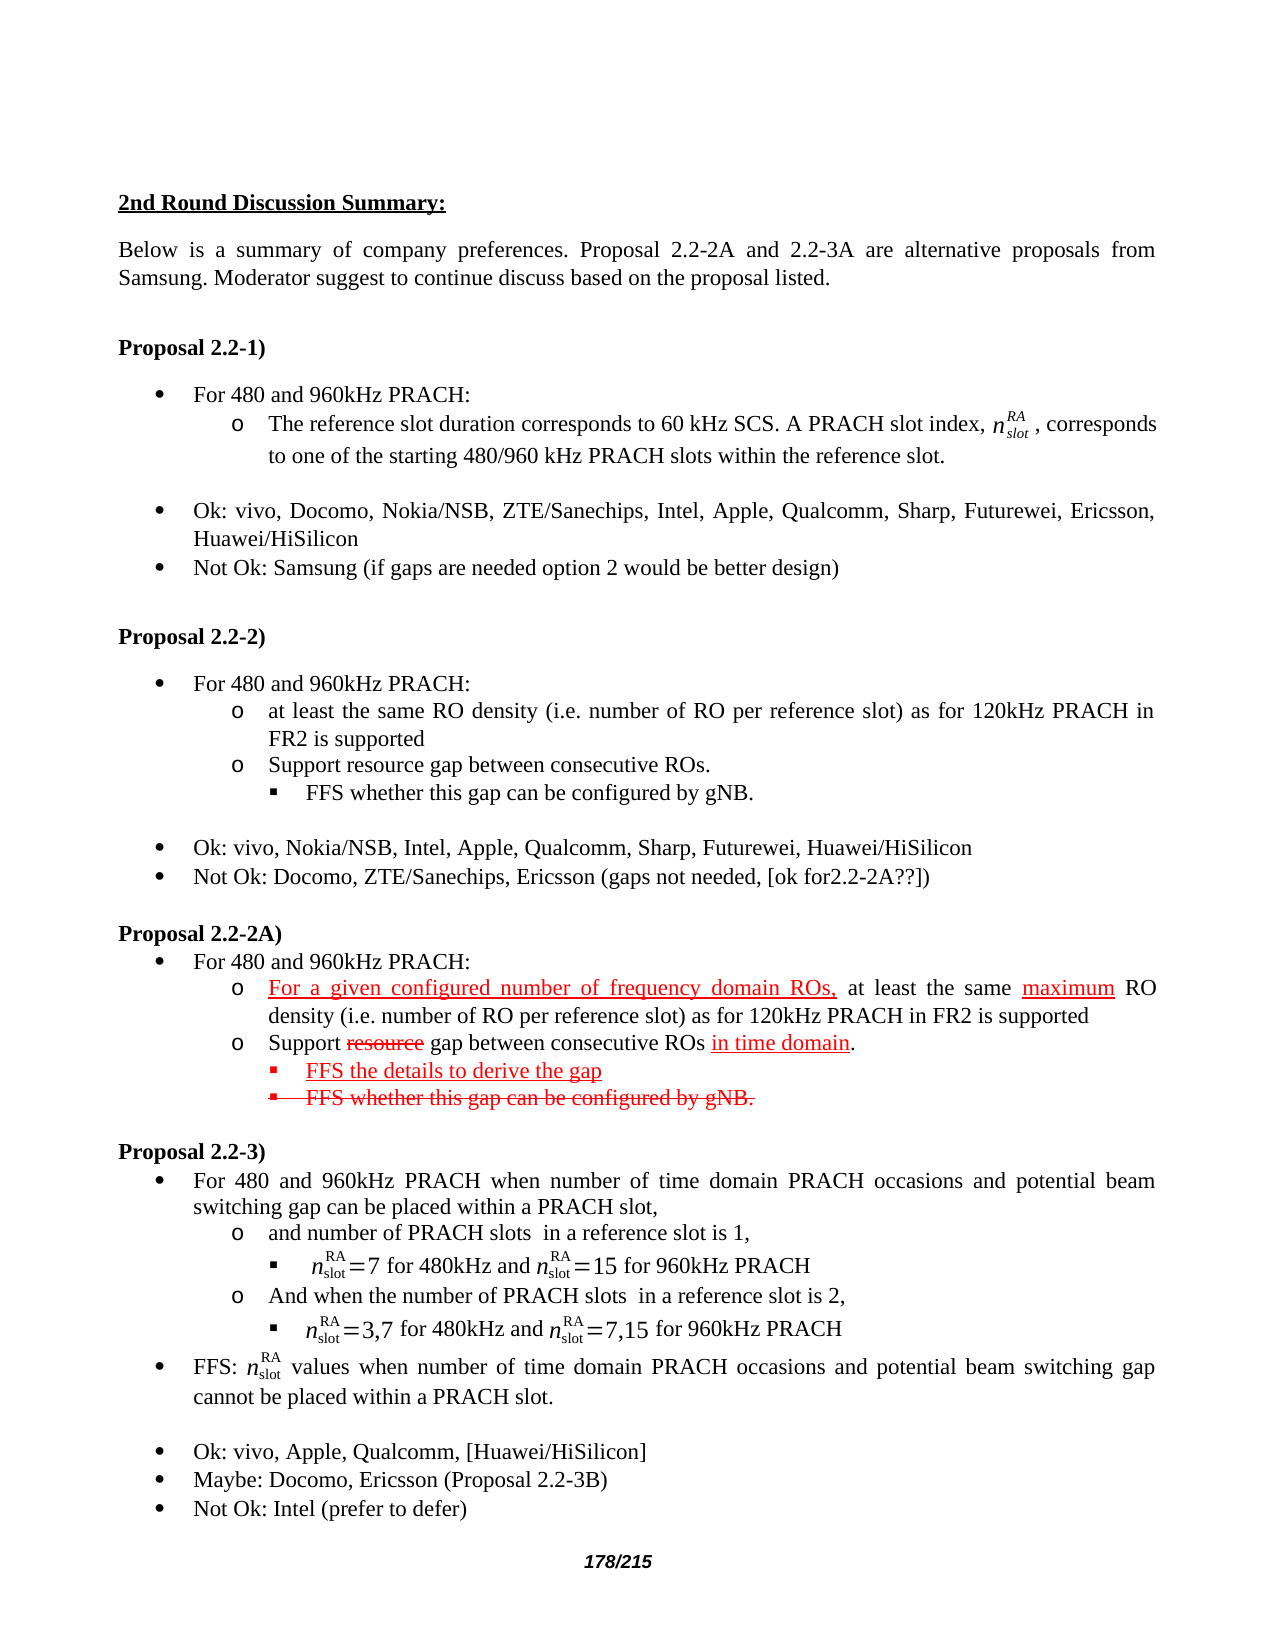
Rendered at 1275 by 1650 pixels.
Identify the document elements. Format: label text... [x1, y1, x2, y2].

list FFS whether this gap can be configured by gNB. [268, 1083, 1157, 1110]
text Below is a summary of company preferences. Proposal 2.2-2A and 2.2-3A are alternative proposals from Samsung. Moderator suggest to continue discuss based on the proposal listed. [118, 236, 1157, 291]
list Not Ok: Intel (prefer to defer) [156, 1495, 1157, 1521]
list FFS whether this gap can be configured by gNB. [268, 779, 1157, 806]
subtitle Proposal 2.2-2) [118, 623, 1157, 649]
list Not Ok: Samsung (if gaps are needed option 2 would be better design) [156, 554, 1157, 580]
list Ok: vivo, Docomo, Nokia/NSB, ZTE/Sanechips, Intel, Apple, Qualcomm, Sharp, Futurewei, Ericsson, Huawei/HiSilicon [156, 497, 1157, 552]
subtitle 2nd Round Discussion Summary: [118, 189, 1157, 215]
list For a given configured number of frequency domain ROs, at least the same maximum RO density (i.e. number of RO per reference slot) as for 120kHz PRACH in FR2 is supported [231, 974, 1157, 1029]
list Support resource gap between consecutive ROs. [231, 751, 1157, 779]
subtitle Proposal 2.2-1) [118, 334, 1157, 360]
list for 480kHz and for 960kHz PRACH [268, 1311, 1157, 1348]
list For 480 and 960kHz PRACH: [156, 670, 1157, 697]
list For 480 and 960kHz PRACH: [156, 948, 1157, 974]
list Ok: vivo, Nokia/NSB, Intel, Apple, Qualcomm, Sharp, Futurewei, Huawei/HiSilicon [156, 834, 1157, 861]
list for 480kHz and for 960kHz PRACH [268, 1248, 1157, 1283]
list And when the number of PRACH slots in a reference slot is 2, [231, 1283, 1157, 1311]
list at least the same RO density (i.e. number of RO per reference slot) as for 120kHz PRACH in FR2 is supported [231, 697, 1157, 751]
list Support resource gap between consecutive ROs in time domain. [231, 1029, 1157, 1057]
list The reference slot duration corresponds to 60 kHz SCS. A PRACH slot index, , corresponds to one of the starting 480/960 kHz PRACH slots within the reference slot. [231, 407, 1157, 468]
text Proposal 2.2-2A) [118, 919, 1157, 946]
list Ok: vivo, Apple, Qualcomm, [Huawei/HiSilicon] [156, 1438, 1157, 1464]
list FFS: values when number of time domain PRACH occasions and potential beam switching gap cannot be placed within a PRACH slot. [156, 1348, 1157, 1410]
list Not Ok: Docomo, ZTE/Sanechips, Ericsson (gaps not needed, [ok for2.2-2A??]) [156, 863, 1157, 889]
list For 480 and 960kHz PRACH when number of time domain PRACH occasions and potential beam switching gap can be placed within a PRACH slot, [156, 1167, 1157, 1219]
list and number of PRACH slots in a reference slot is 1, [231, 1219, 1157, 1248]
text Proposal 2.2-3) [118, 1138, 1157, 1165]
list Maybe: Docomo, Ericsson (Proposal 2.2-3B) [156, 1467, 1157, 1493]
list For 480 and 960kHz PRACH: [156, 381, 1157, 407]
list FFS the details to derive the gap [268, 1057, 1157, 1083]
